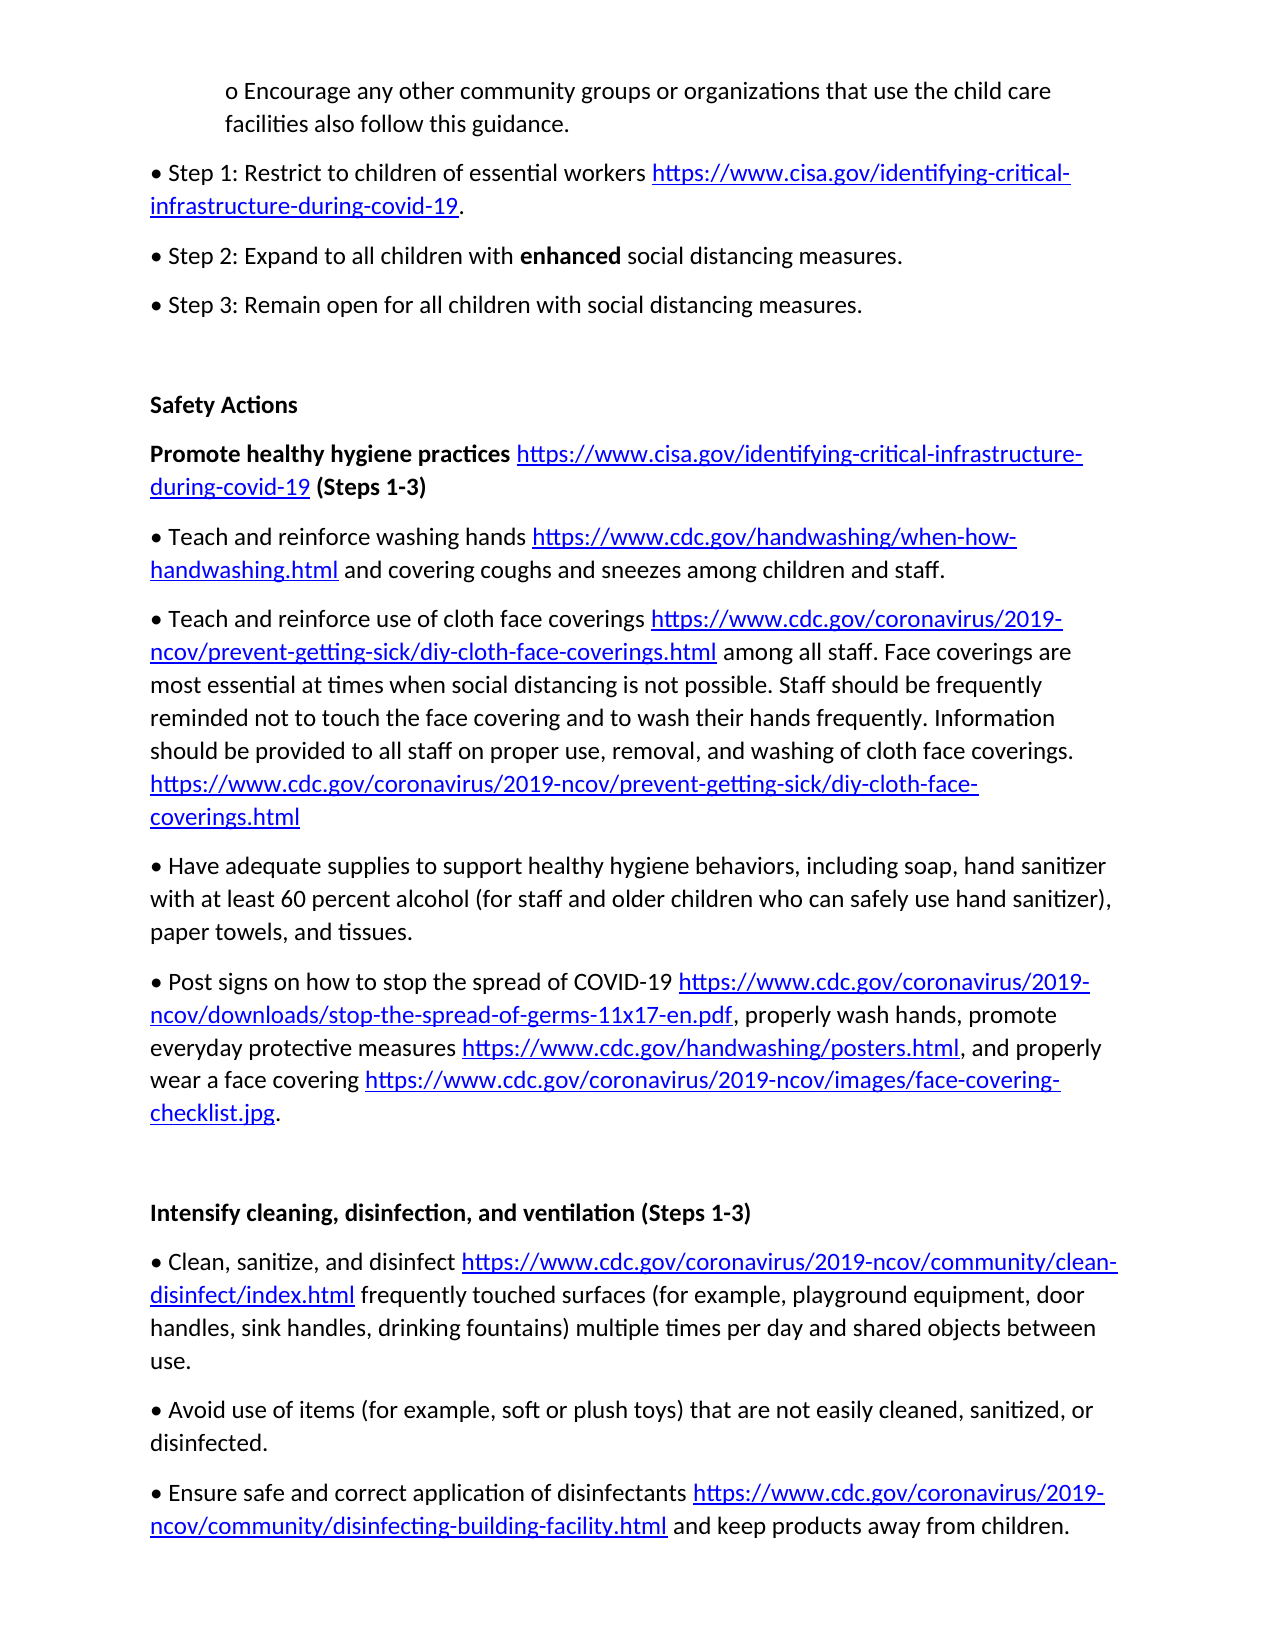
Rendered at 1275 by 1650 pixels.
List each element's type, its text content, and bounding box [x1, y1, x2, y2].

text Safety Actions [150, 389, 1125, 419]
text • Avoid use of items (for example, soft or plush toys) that are not easily cleaned, sanitized, or disinfected. [150, 1394, 1125, 1458]
text • Teach and reinforce use of cloth face coverings https://www.cdc.gov/coronavirus/2019-ncov/prevent-getting-sick/diy-cloth-face-coverings.html among all staff. Face coverings are most essential at times when social distancing is not possible. Staff should be frequently reminded not to touch the face covering and to wash their hands frequently. Information should be provided to all staff on proper use, removal, and washing of cloth face coverings. https://www.cdc.gov/coronavirus/2019-ncov/prevent-getting-sick/diy-cloth-face-coverings.html [150, 603, 1125, 831]
text Intensify cleaning, disinfection, and ventilation (Steps 1-3) [150, 1197, 1125, 1227]
text Promote healthy hygiene practices https://www.cisa.gov/identifying-critical-infrastructure-during-covid-19 (Steps 1-3) [150, 438, 1125, 502]
text o Encourage any other community groups or organizations that use the child care facilities also follow this guidance. [225, 75, 1125, 138]
text • Have adequate supplies to support healthy hygiene behaviors, including soap, hand sanitizer with at least 60 percent alcohol (for staff and older children who can safely use hand sanitizer), paper towels, and tissues. [150, 850, 1125, 947]
text • Step 1: Restrict to children of essential workers https://www.cisa.gov/identifying-critical-infrastructure-during-covid-19. [150, 157, 1125, 221]
text • Clean, sanitize, and disinfect https://www.cdc.gov/coronavirus/2019-ncov/community/clean-disinfect/index.html frequently touched surfaces (for example, playground equipment, door handles, sink handles, drinking fountains) multiple times per day and shared objects between use. [150, 1246, 1125, 1376]
text • Post signs on how to stop the spread of COVID-19 https://www.cdc.gov/coronavirus/2019-ncov/downloads/stop-the-spread-of-germs-11x17-en.pdf, properly wash hands, promote everyday protective measures https://www.cdc.gov/handwashing/posters.html, and properly wear a face covering https://www.cdc.gov/coronavirus/2019-ncov/images/face-covering-checklist.jpg. [150, 966, 1125, 1128]
text • Step 3: Remain open for all children with social distancing measures. [150, 289, 1125, 320]
text • Step 2: Expand to all children with enhanced social distancing measures. [150, 240, 1125, 271]
text • Teach and reinforce washing hands https://www.cdc.gov/handwashing/when-how-handwashing.html and covering coughs and sneezes among children and staff. [150, 521, 1125, 584]
text • Ensure safe and correct application of disinfectants https://www.cdc.gov/coronavirus/2019-ncov/community/disinfecting-building-facility.html and keep products away from children. [150, 1477, 1125, 1541]
